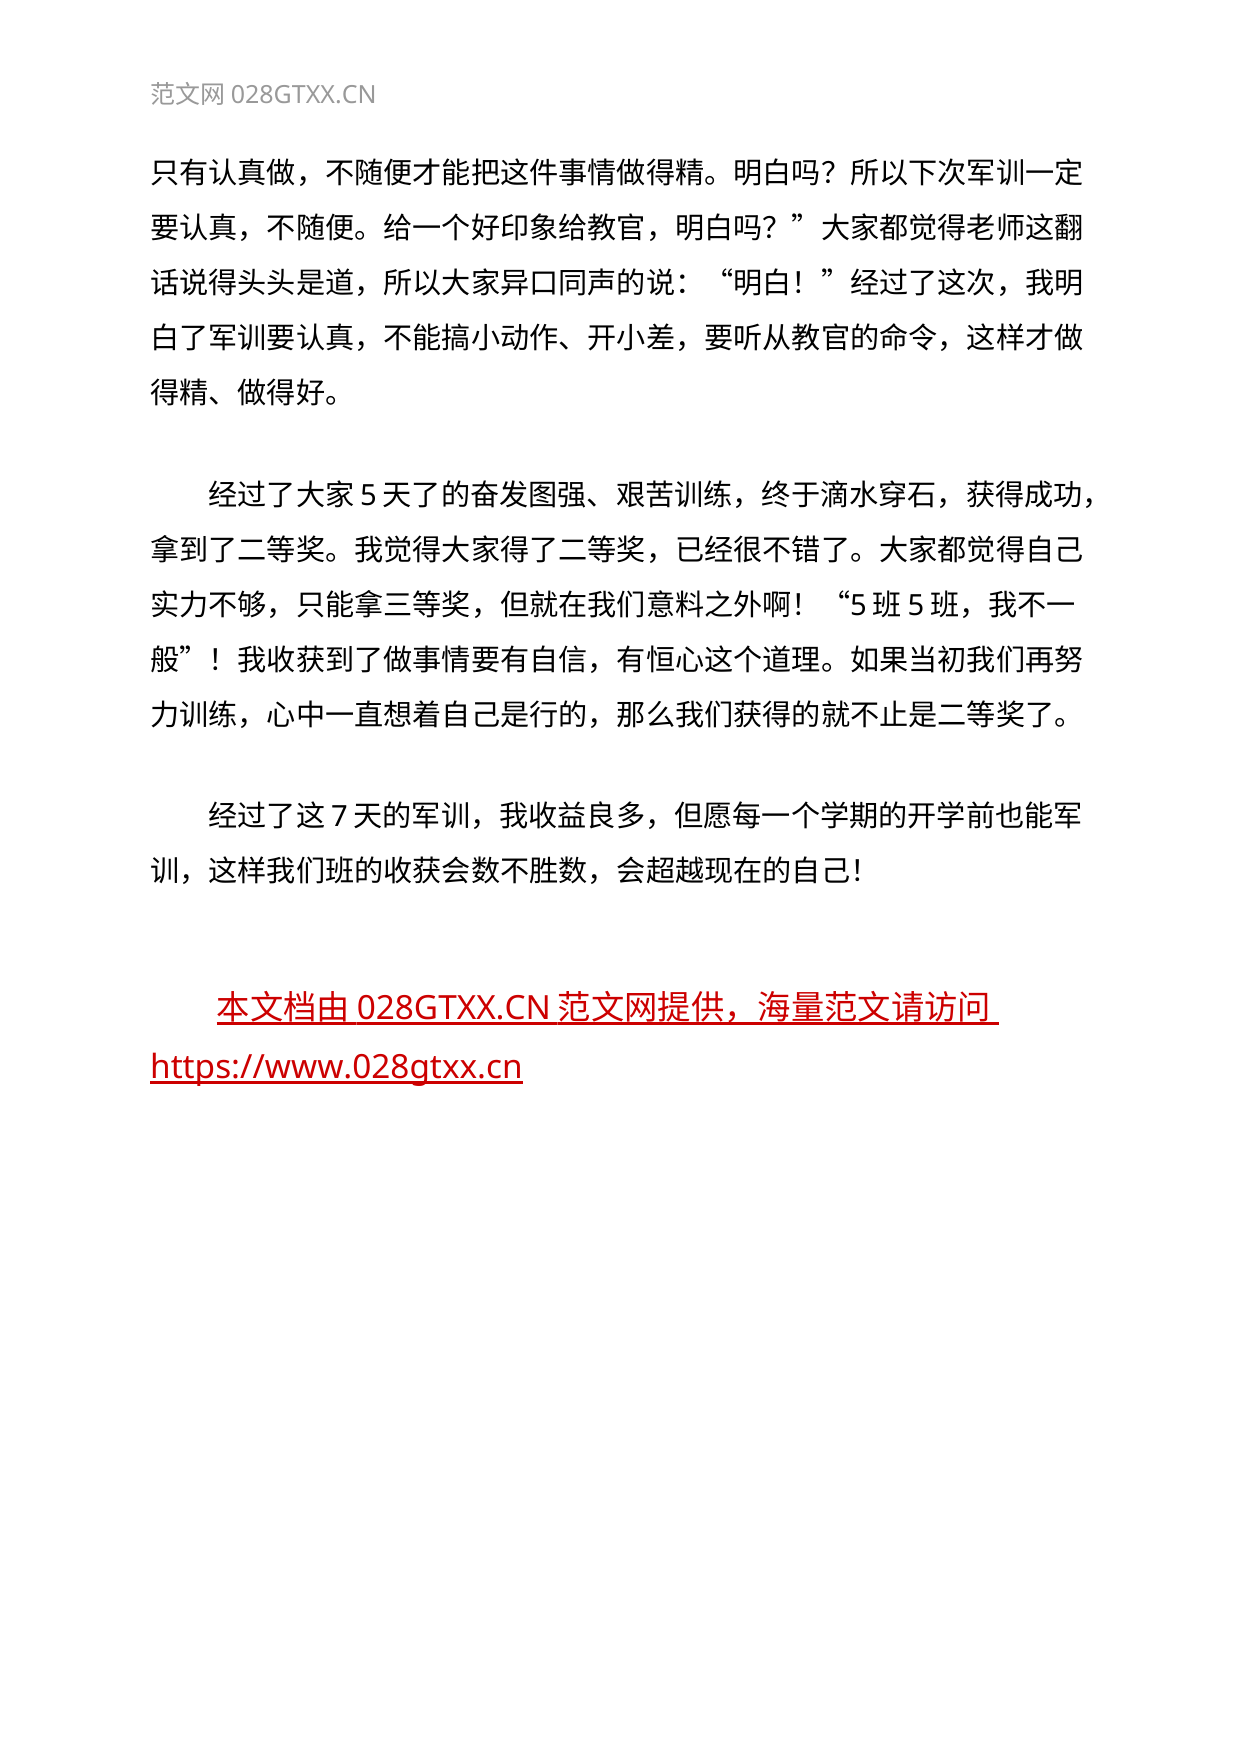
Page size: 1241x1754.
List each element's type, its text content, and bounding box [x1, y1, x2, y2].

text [150, 150, 1090, 412]
text 经过了大家5天了的奋发图强、艰苦训练，终于滴水穿石，获得成功，拿到了二等奖。我觉得大家得了二等奖，已经很不错了。大家都觉得自己实力不够，只能拿三等奖，但就在我们意料之外啊！“5班5班，我不一般”！我收获到了做事情要有自信，有恒心这个道理。如果当初我们再努力训练，心中一直想着自己是行的，那么我们获得的就不止是二等奖了。 [150, 471, 1090, 733]
text 本文档由028GTXX.CN范文网提供，海量范文请访问 https://www.028gtxx.cn [150, 981, 1090, 1088]
text 经过了这7天的军训，我收益良多，但愿每一个学期的开学前也能军训，这样我们班的收获会数不胜数，会超越现在的自己！ [150, 793, 1090, 890]
